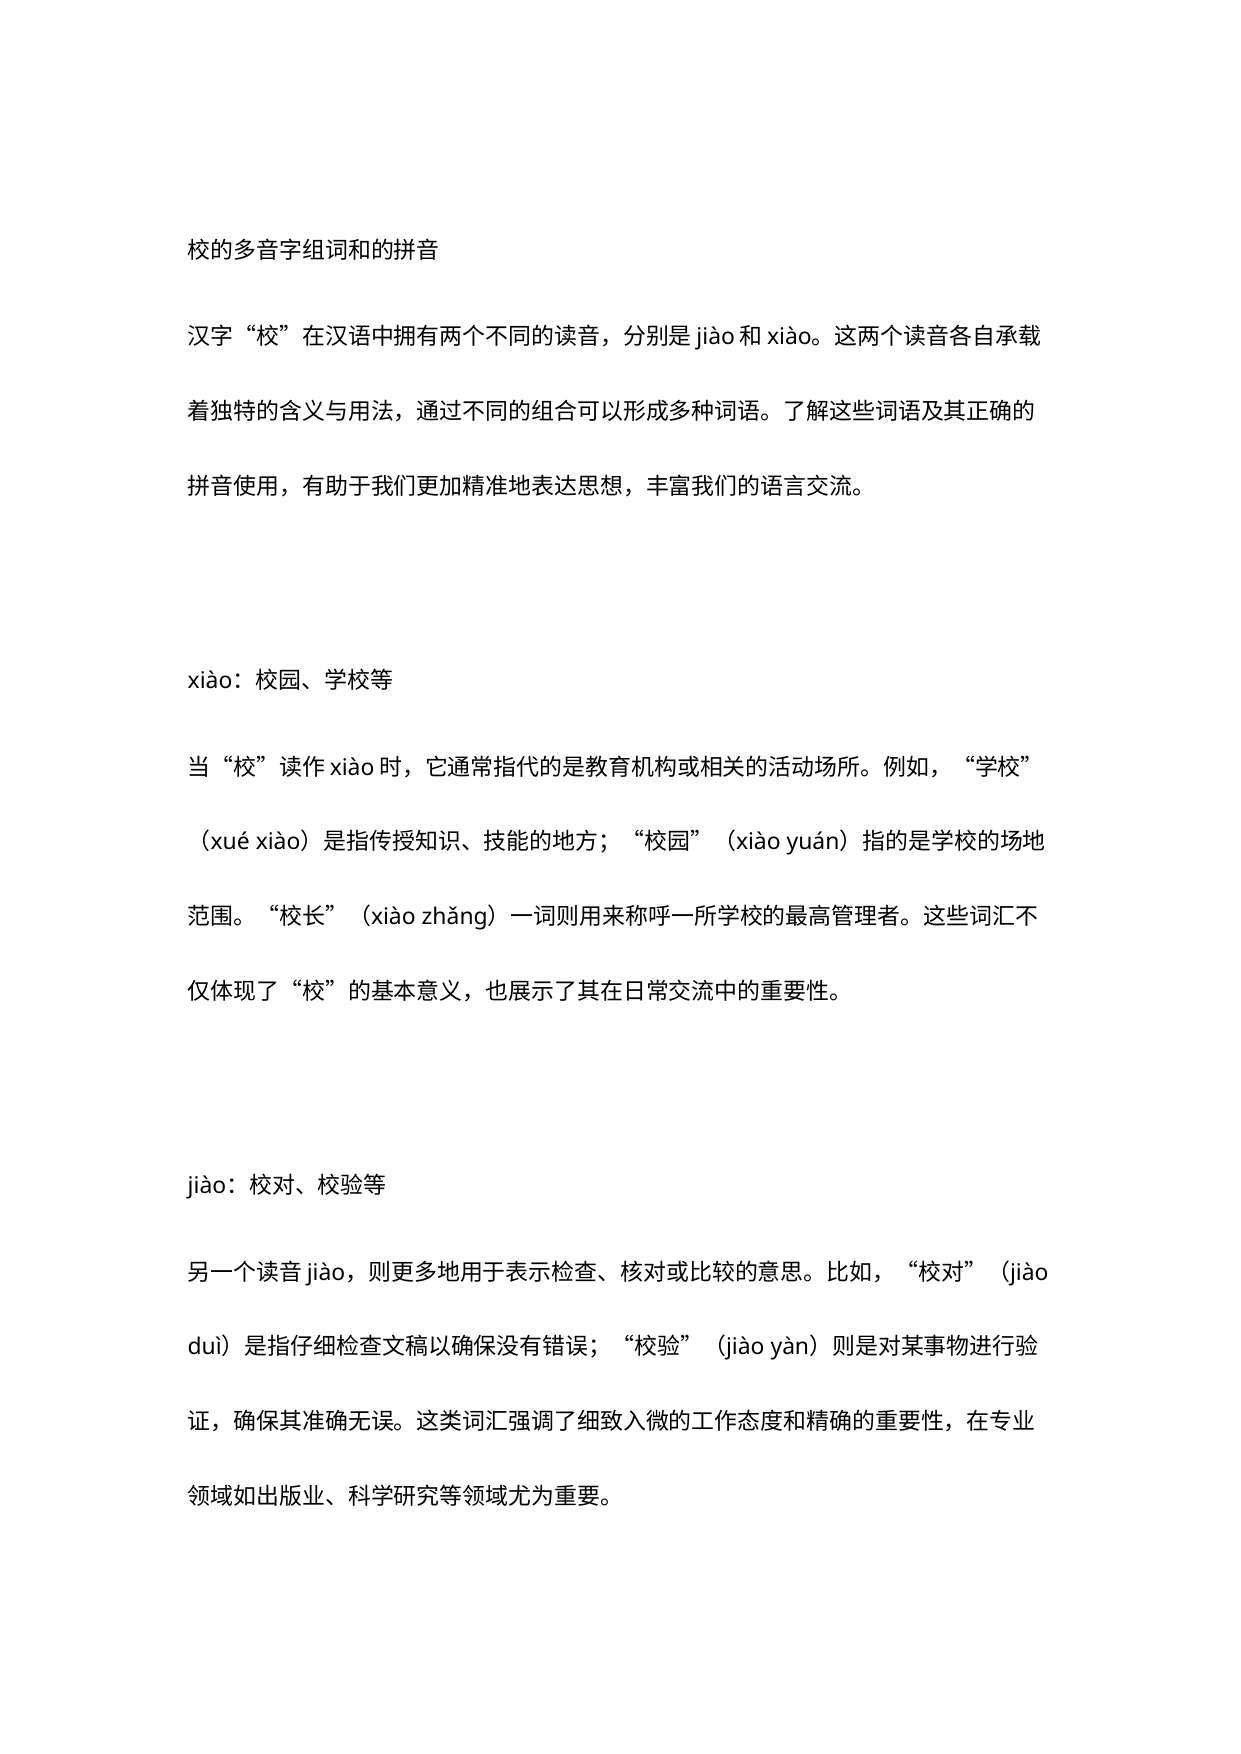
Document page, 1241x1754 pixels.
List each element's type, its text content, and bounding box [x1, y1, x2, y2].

text 当“校”读作xiào时，它通常指代的是教育机构或相关的活动场所。例如，“学校”（xué xiào）是指传授知识、技能的地方；“校园”（xiào yuán）指的是学校的场地范围。“校长”（xiào zhǎng）一词则用来称呼一所学校的最高管理者。这些词汇不仅体现了“校”的基本意义，也展示了其在日常交流中的重要性。 [187, 733, 1053, 1022]
text jiào：校对、校验等 [187, 1151, 1053, 1216]
text 另一个读音jiào，则更多地用于表示检查、核对或比较的意思。比如，“校对”（jiào duì）是指仔细检查文稿以确保没有错误；“校验”（jiào yàn）则是对某事物进行验证，确保其准确无误。这类词汇强调了细致入微的工作态度和精确的重要性，在专业领域如出版业、科学研究等领域尤为重要。 [187, 1238, 1053, 1527]
text xiào：校园、学校等 [187, 646, 1053, 711]
text 校的多音字组词和的拼音 [187, 216, 1053, 281]
text 汉字“校”在汉语中拥有两个不同的读音，分别是jiào和xiào。这两个读音各自承载着独特的含义与用法，通过不同的组合可以形成多种词语。了解这些词语及其正确的拼音使用，有助于我们更加精准地表达思想，丰富我们的语言交流。 [187, 302, 1053, 517]
